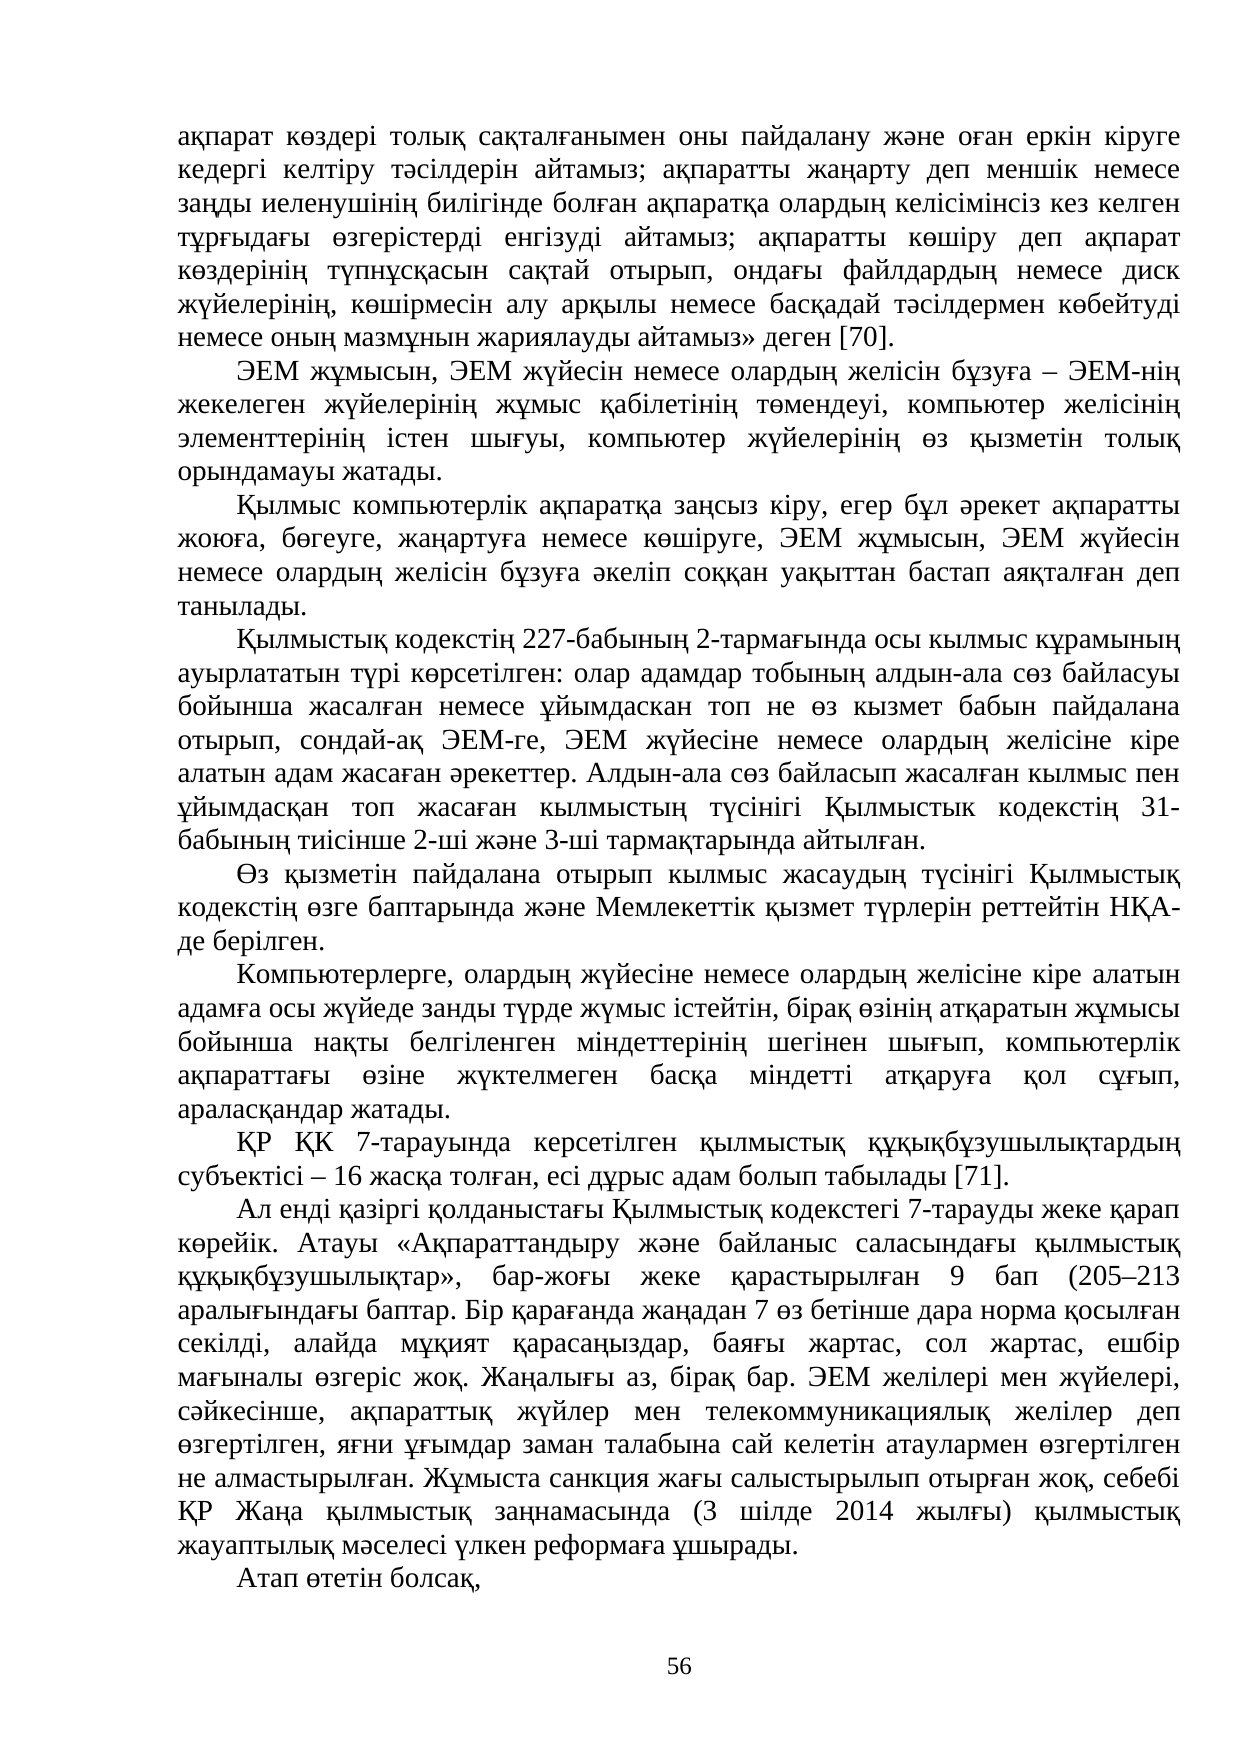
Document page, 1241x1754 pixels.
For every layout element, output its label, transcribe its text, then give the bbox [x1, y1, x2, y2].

text Компьютерлерге, олардың жүйесіне немесе олардың желісіне кіре алатын адамға осы жүйеде занды түрде жүмыс істейтін, бірақ өзінің атқаратын жұмысы бойынша нақты белгіленген міндеттерінің шегінен шығып, компьютерлік ақпараттағы өзіне жүктелмеген басқа міндетті атқаруға қол сұғып, араласқандар жатады. [177, 957, 1181, 1124]
text Атап өтетін болсақ, [177, 1560, 1181, 1594]
text ЭЕМ жұмысын, ЭЕМ жүйесін немесе олардың желісін бұзуға – ЭЕМ-нің жекелеген жүйелерінің жұмыс қабілетінің төмендеуі, компьютер желісінің элементтерінің істен шығуы, компьютер жүйелерінің өз қызметін толық орындамауы жатады. [177, 353, 1181, 487]
text Қылмыстық кодекстің 227-бабының 2-тармағында осы кылмыс кұрамының ауырлататын түрі көрсетілген: олар адамдар тобының алдын-ала сөз байласуы бойынша жасалған немесе ұйымдаскан топ не өз кызмет бабын пайдалана отырып, сондай-ақ ЭЕМ-ге, ЭЕМ жүйесіне немесе олардың желісіне кіре алатын адам жасаған әрекеттер. Алдын-ала сөз байласып жасалған кылмыс пен ұйымдасқан топ жасаған кылмыстың түсінігі Қылмыстык кодекстің 31-бабының тиісінше 2-ші және 3-ші тармақтарында айтылған. [177, 621, 1181, 856]
text Өз қызметін пайдалана отырып кылмыс жасаудың түсінігі Қылмыстық кодекстің өзге баптарында және Мемлекеттік қызмет түрлерін реттейтін НҚА-де берілген. [177, 856, 1181, 957]
text Қылмыс компьютерлік ақпаратқа заңсыз кіру, егер бұл әрекет ақпаратты жоюға, бөгеуге, жаңартуға немесе көшіруге, ЭЕМ жұмысын, ЭЕМ жүйесін немесе олардың желісін бұзуға әкеліп соққан уақыттан бастап аяқталған деп танылады. [177, 487, 1181, 621]
text ҚР ҚК 7-тарауында керсетілген қылмыстық құқықбұзушылықтардың субъектісі – 16 жасқа толған, есі дұрыс адам болып табылады [71]. [177, 1124, 1181, 1191]
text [177, 118, 1181, 353]
text Ал енді қазіргі қолданыстағы Қылмыстық кодекстегі 7-тарауды жеке қарап көрейік. Атауы «Ақпараттандыру және байланыс саласындағы қылмыстық құқықбұзушылықтар», бар-жоғы жеке қарастырылған 9 бап (205–213 аралығындағы баптар. Бір қарағанда жаңадан 7 өз бетінше дара норма қосылған секілді, алайда мұқият қарасаңыздар, баяғы жартас, сол жартас, ешбір мағыналы өзгеріс жоқ. Жаңалығы аз, бірақ бар. ЭЕМ желілері мен жүйелері, сәйкесінше, ақпараттық жүйлер мен телекоммуникациялық желілер деп өзгертілген, яғни ұғымдар заман талабына сай келетін атаулармен өзгертілген не алмастырылған. Жұмыста санкция жағы салыстырылып отырған жоқ, себебі ҚР Жаңа қылмыстық заңнамасында (3 шілде 2014 жылғы) қылмыстық жауаптылық мәселесі үлкен реформаға ұшырады. [177, 1191, 1181, 1560]
